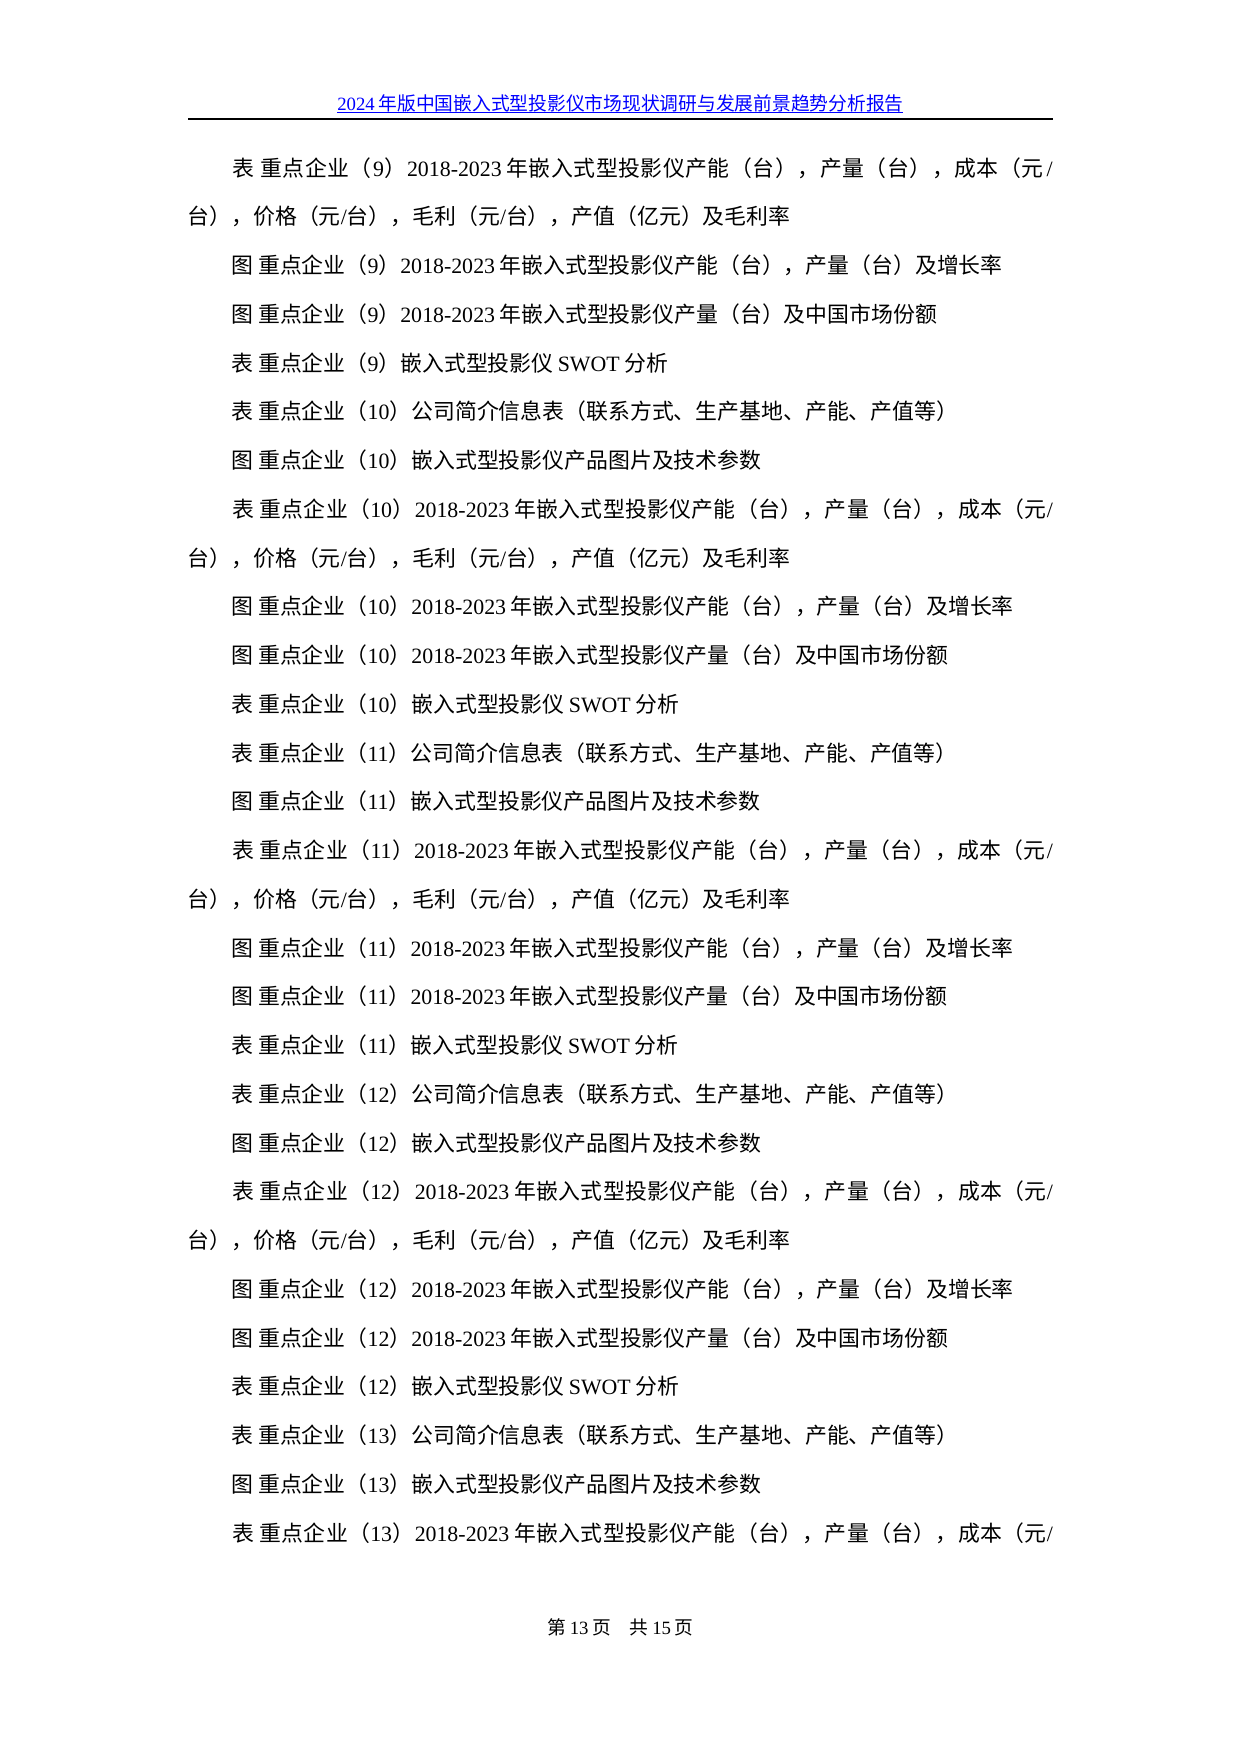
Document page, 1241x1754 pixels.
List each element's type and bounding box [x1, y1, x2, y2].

text [187, 150, 1053, 1548]
